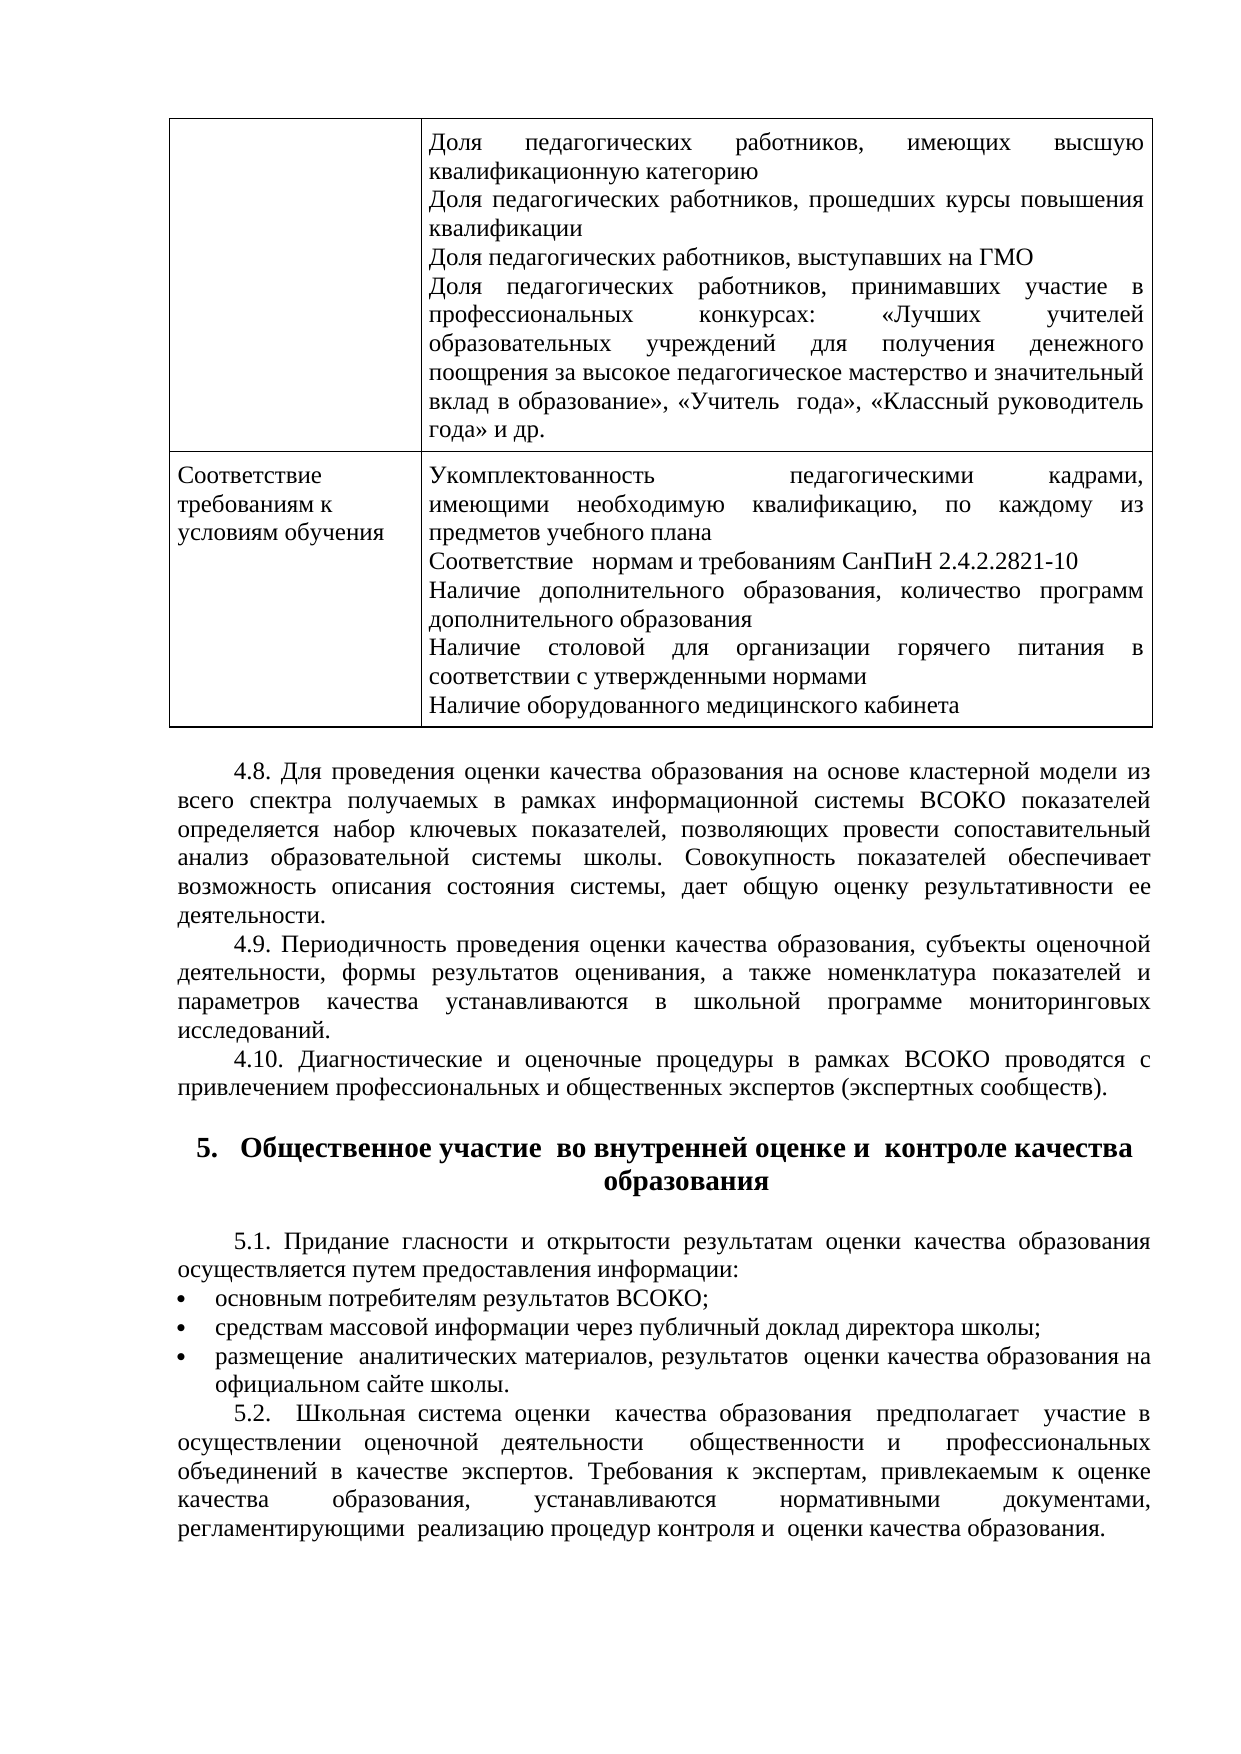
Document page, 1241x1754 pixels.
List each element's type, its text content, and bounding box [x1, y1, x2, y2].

text 4.9. Периодичность проведения оценки качества образования, субъекты оценочной деятельности, формы результатов оценивания, а также номенклатура показателей и параметров качества устанавливаются в школьной программе мониторинговых исследований. [177, 929, 1152, 1044]
list основным потребителям результатов ВСОКО; [177, 1283, 1152, 1312]
list Общественное участие во внутренней оценке и контроле качества образования [177, 1130, 1152, 1197]
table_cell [170, 119, 421, 451]
text 5.2. Школьная система оценки качества образования предполагает участие в осуществлении оценочной деятельности общественности и профессиональных объединений в качестве экспертов. Требования к экспертам, привлекаемым к оценке качества образования, устанавливаются нормативными документами, регламентирующими реализацию процедур контроля и оценки качества образования. [177, 1398, 1152, 1542]
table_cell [422, 119, 1152, 451]
table_cell Укомплектованность педагогическими кадрами, имеющими необходимую квалификацию, по каждому из предметов учебного плана Соответствие нормам и требованиям СанПиН 2.4.2.2821-10 Наличие дополнительного образования, количество программ дополнительного образования Наличие столовой для организации горячего питания в соответствии с утвержденными нормами Наличие оборудованного медицинского кабинета [422, 452, 1152, 726]
text 5.1. Придание гласности и открытости результатам оценки качества образования осуществляется путем предоставления информации: [177, 1226, 1152, 1283]
list размещение аналитических материалов, результатов оценки качества образования на официальном сайте школы. [177, 1341, 1152, 1398]
list средствам массовой информации через публичный доклад директора школы; [177, 1312, 1152, 1341]
text 4.10. Диагностические и оценочные процедуры в рамках ВСОКО проводятся с привлечением профессиональных и общественных экспертов (экспертных сообществ). [177, 1044, 1152, 1101]
table_cell Соответствие требованиям к условиям обучения [170, 452, 421, 726]
text 4.8. Для проведения оценки качества образования на основе кластерной модели из всего спектра получаемых в рамках информационной системы ВСОКО показателей определяется набор ключевых показателей, позволяющих провести сопоставительный анализ образовательной системы школы. Совокупность показателей обеспечивает возможность описания состояния системы, дает общую оценку результативности ее деятельности. [177, 756, 1152, 929]
